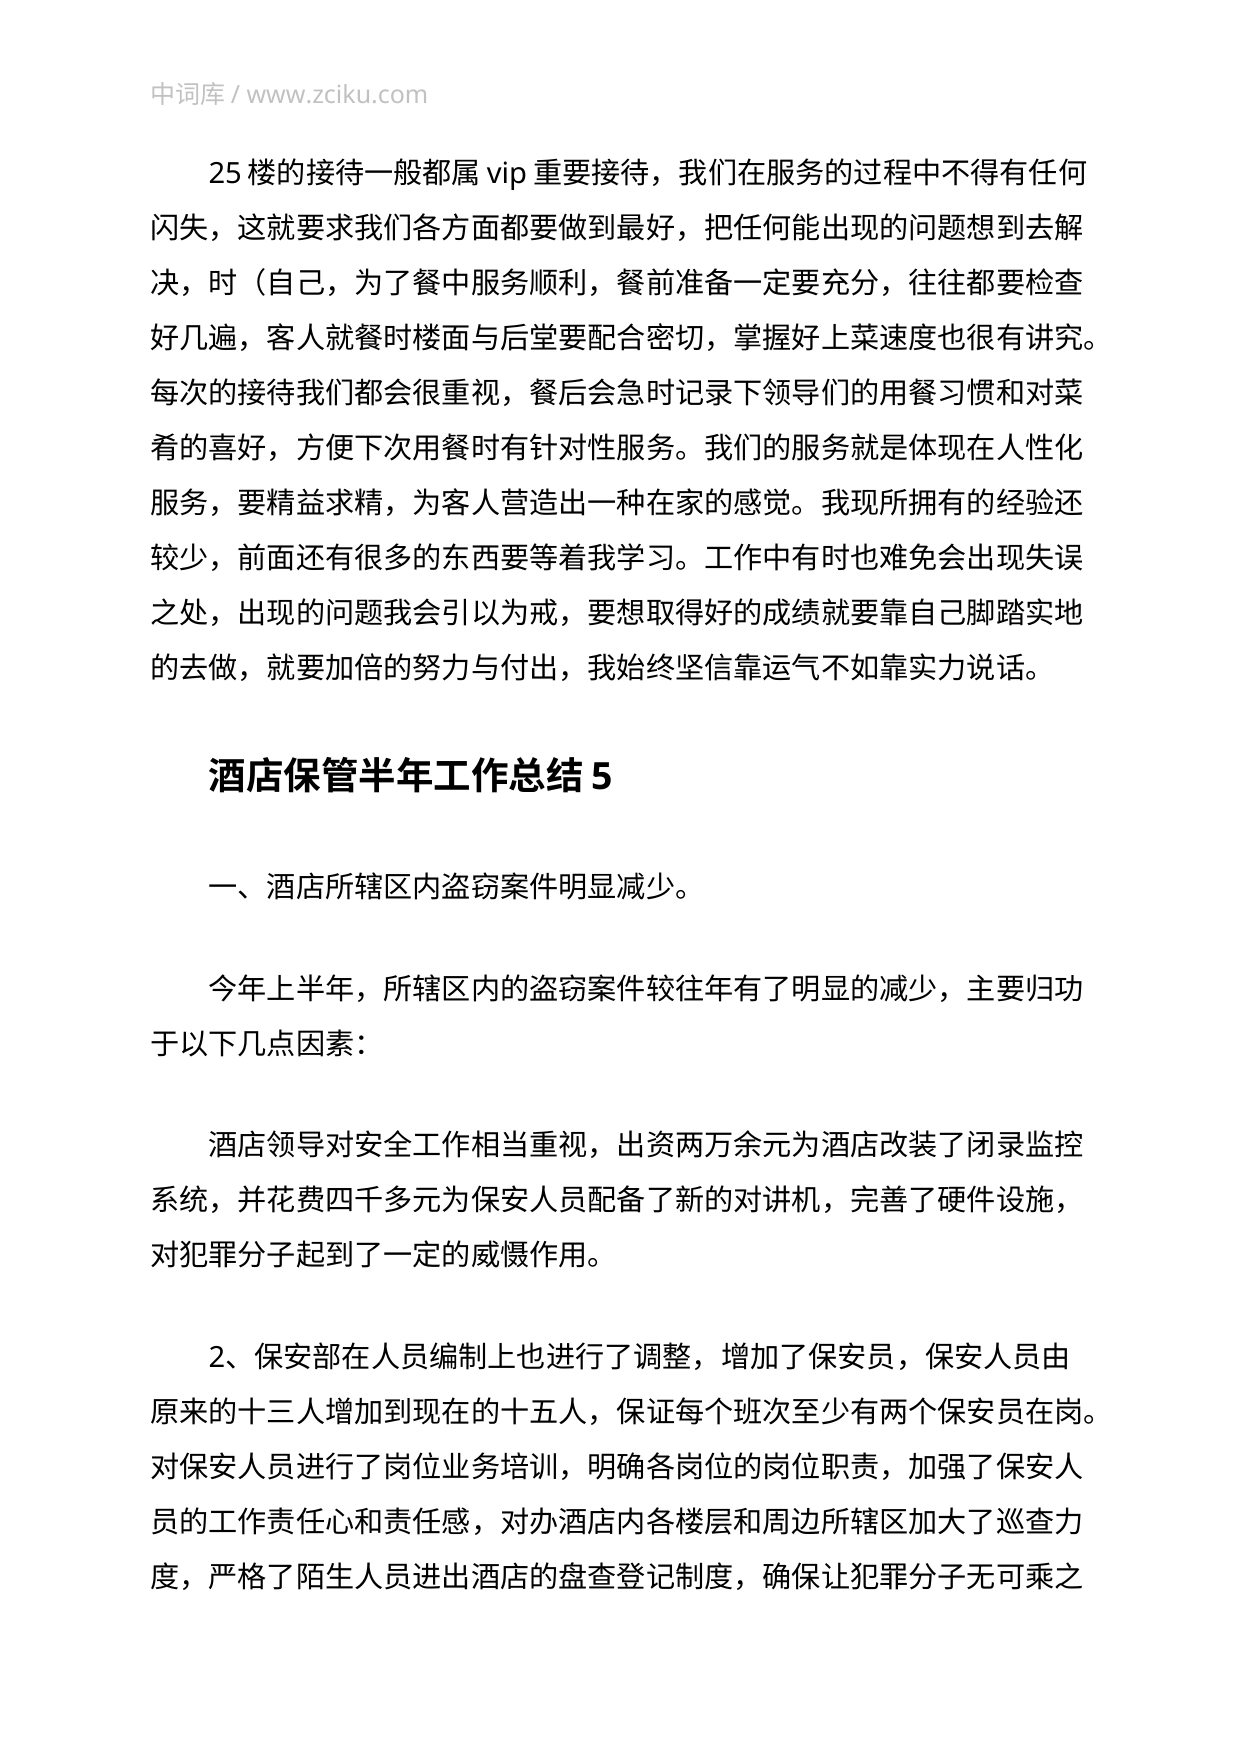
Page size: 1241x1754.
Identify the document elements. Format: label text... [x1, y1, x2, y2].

text 酒店领导对安全工作相当重视，出资两万余元为酒店改装了闭录监控系统，并花费四千多元为保安人员配备了新的对讲机，完善了硬件设施，对犯罪分子起到了一定的威慑作用。 [150, 1122, 1090, 1274]
text 酒店保管半年工作总结5 [150, 746, 1090, 800]
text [150, 1333, 1090, 1596]
text 一、酒店所辖区内盗窃案件明显减少。 [150, 863, 1090, 906]
text 25楼的接待一般都属vip重要接待，我们在服务的过程中不得有任何闪失，这就要求我们各方面都要做到最好，把任何能出现的问题想到去解决，时（自己，为了餐中服务顺利，餐前准备一定要充分，往往都要检查好几遍，客人就餐时楼面与后堂要配合密切，掌握好上菜速度也很有讲究。每次的接待我们都会很重视，餐后会急时记录下领导们的用餐习惯和对菜肴的喜好，方便下次用餐时有针对性服务。我们的服务就是体现在人性化服务，要精益求精，为客人营造出一种在家的感觉。我现所拥有的经验还较少，前面还有很多的东西要等着我学习。工作中有时也难免会出现失误之处，出现的问题我会引以为戒，要想取得好的成绩就要靠自己脚踏实地的去做，就要加倍的努力与付出，我始终坚信靠运气不如靠实力说话。 [150, 150, 1090, 686]
text 今年上半年，所辖区内的盗窃案件较往年有了明显的减少，主要归功于以下几点因素： [150, 965, 1090, 1062]
